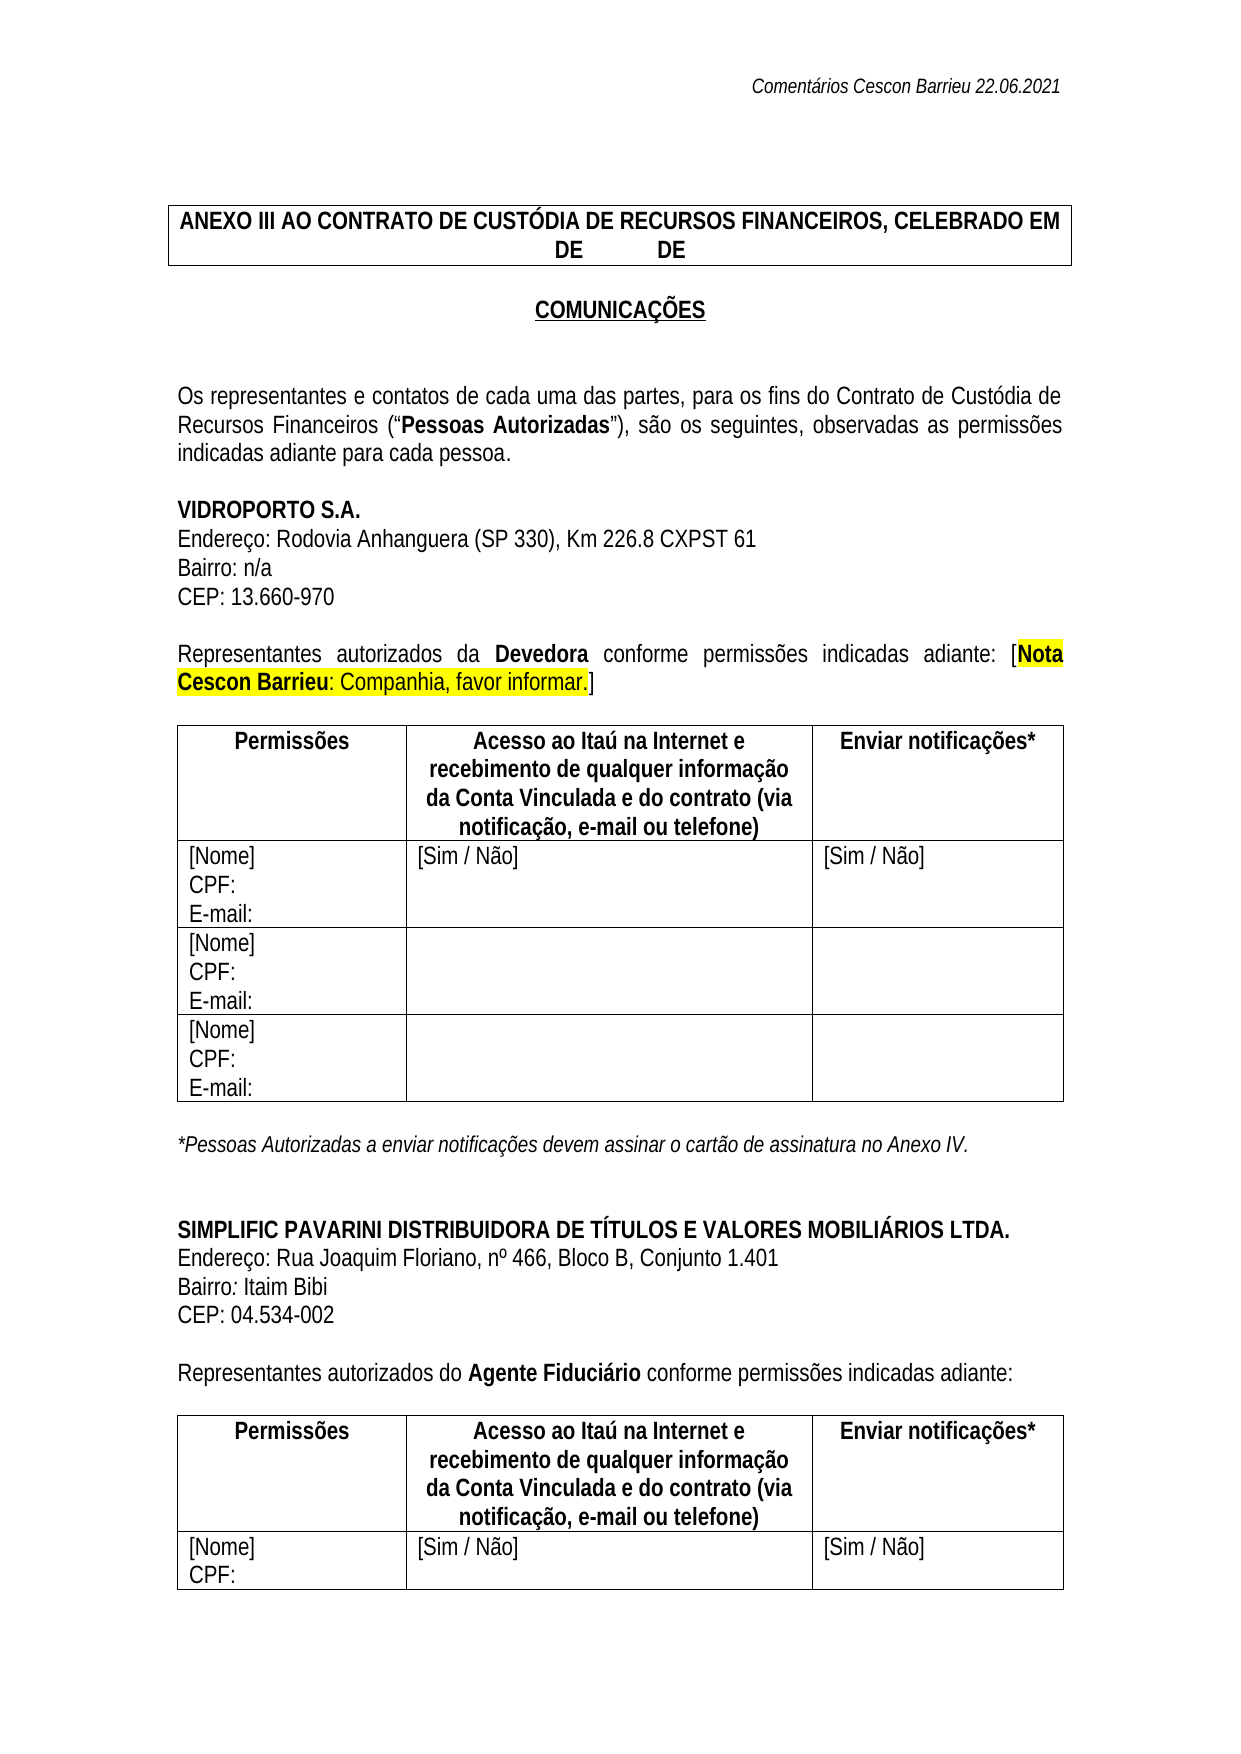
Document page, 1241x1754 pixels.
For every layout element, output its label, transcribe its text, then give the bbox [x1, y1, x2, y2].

table_cell [407, 1015, 812, 1101]
text VIDROPORTO S.A. [177, 496, 1063, 524]
table_cell [Sim / Não] [407, 1532, 812, 1589]
text Representantes autorizados do Agente Fiduciário conforme permissões indicadas adiante: [177, 1358, 1063, 1386]
table_cell [Sim / Não] [813, 841, 1063, 927]
text Bairro: Itaim Bibi [177, 1272, 1063, 1301]
table_cell [Sim / Não] [407, 841, 812, 927]
table_cell [Sim / Não] [813, 1532, 1063, 1589]
table_cell [Nome] CPF: E-mail: [178, 1015, 406, 1101]
text Bairro: n/a [177, 553, 1063, 581]
table_header Enviar notificações* [813, 1416, 1063, 1531]
text COMUNICAÇÕES [177, 295, 1063, 324]
table_cell [813, 928, 1063, 1014]
table_cell [813, 1015, 1063, 1101]
text CEP: 13.660-970 [177, 581, 1063, 610]
text CEP: 04.534-002 [177, 1301, 1063, 1329]
text Endereço: Rodovia Anhanguera (SP 330), Km 226.8 CXPST 61 [177, 524, 1063, 553]
text Endereço: Rua Joaquim Floriano, nº 466, Bloco B, Conjunto 1.401 [177, 1243, 1063, 1272]
table_cell [Nome] CPF: E-mail: [178, 1532, 406, 1589]
text Os representantes e contatos de cada uma das partes, para os fins do Contrato de Custódia de Recursos Financeiros (“Pessoas Autorizadas”), são os seguintes, observadas as permissões indicadas adiante para cada pessoa. [177, 381, 1063, 467]
table_header Acesso ao Itaú na Internet e recebimento de qualquer informação da Conta Vinculada e do contrato (via notificação, e-mail ou telefone) [407, 1416, 812, 1531]
table_header Permissões [178, 726, 406, 840]
text *Pessoas Autorizadas a enviar notificações devem assinar o cartão de assinatura no Anexo IV. [177, 1131, 1063, 1157]
table_cell [407, 928, 812, 1014]
text Representantes autorizados da Devedora conforme permissões indicadas adiante: [Nota Cescon Barrieu: Companhia, favor informar.] [177, 639, 1063, 696]
table_header Permissões [178, 1416, 406, 1531]
text ANEXO III AO CONTRATO DE CUSTÓDIA DE RECURSOS FINANCEIROS, CELEBRADO EM DE DE [169, 206, 1071, 265]
table_header Enviar notificações* [813, 726, 1063, 840]
text SIMPLIFIC PAVARINI DISTRIBUIDORA DE TÍTULOS E VALORES MOBILIÁRIOS LTDA. [177, 1214, 1063, 1243]
table_cell [Nome] CPF: E-mail: [178, 841, 406, 927]
table_header Acesso ao Itaú na Internet e recebimento de qualquer informação da Conta Vinculada e do contrato (via notificação, e-mail ou telefone) [407, 726, 812, 840]
table_cell [Nome] CPF: E-mail: [178, 928, 406, 1014]
